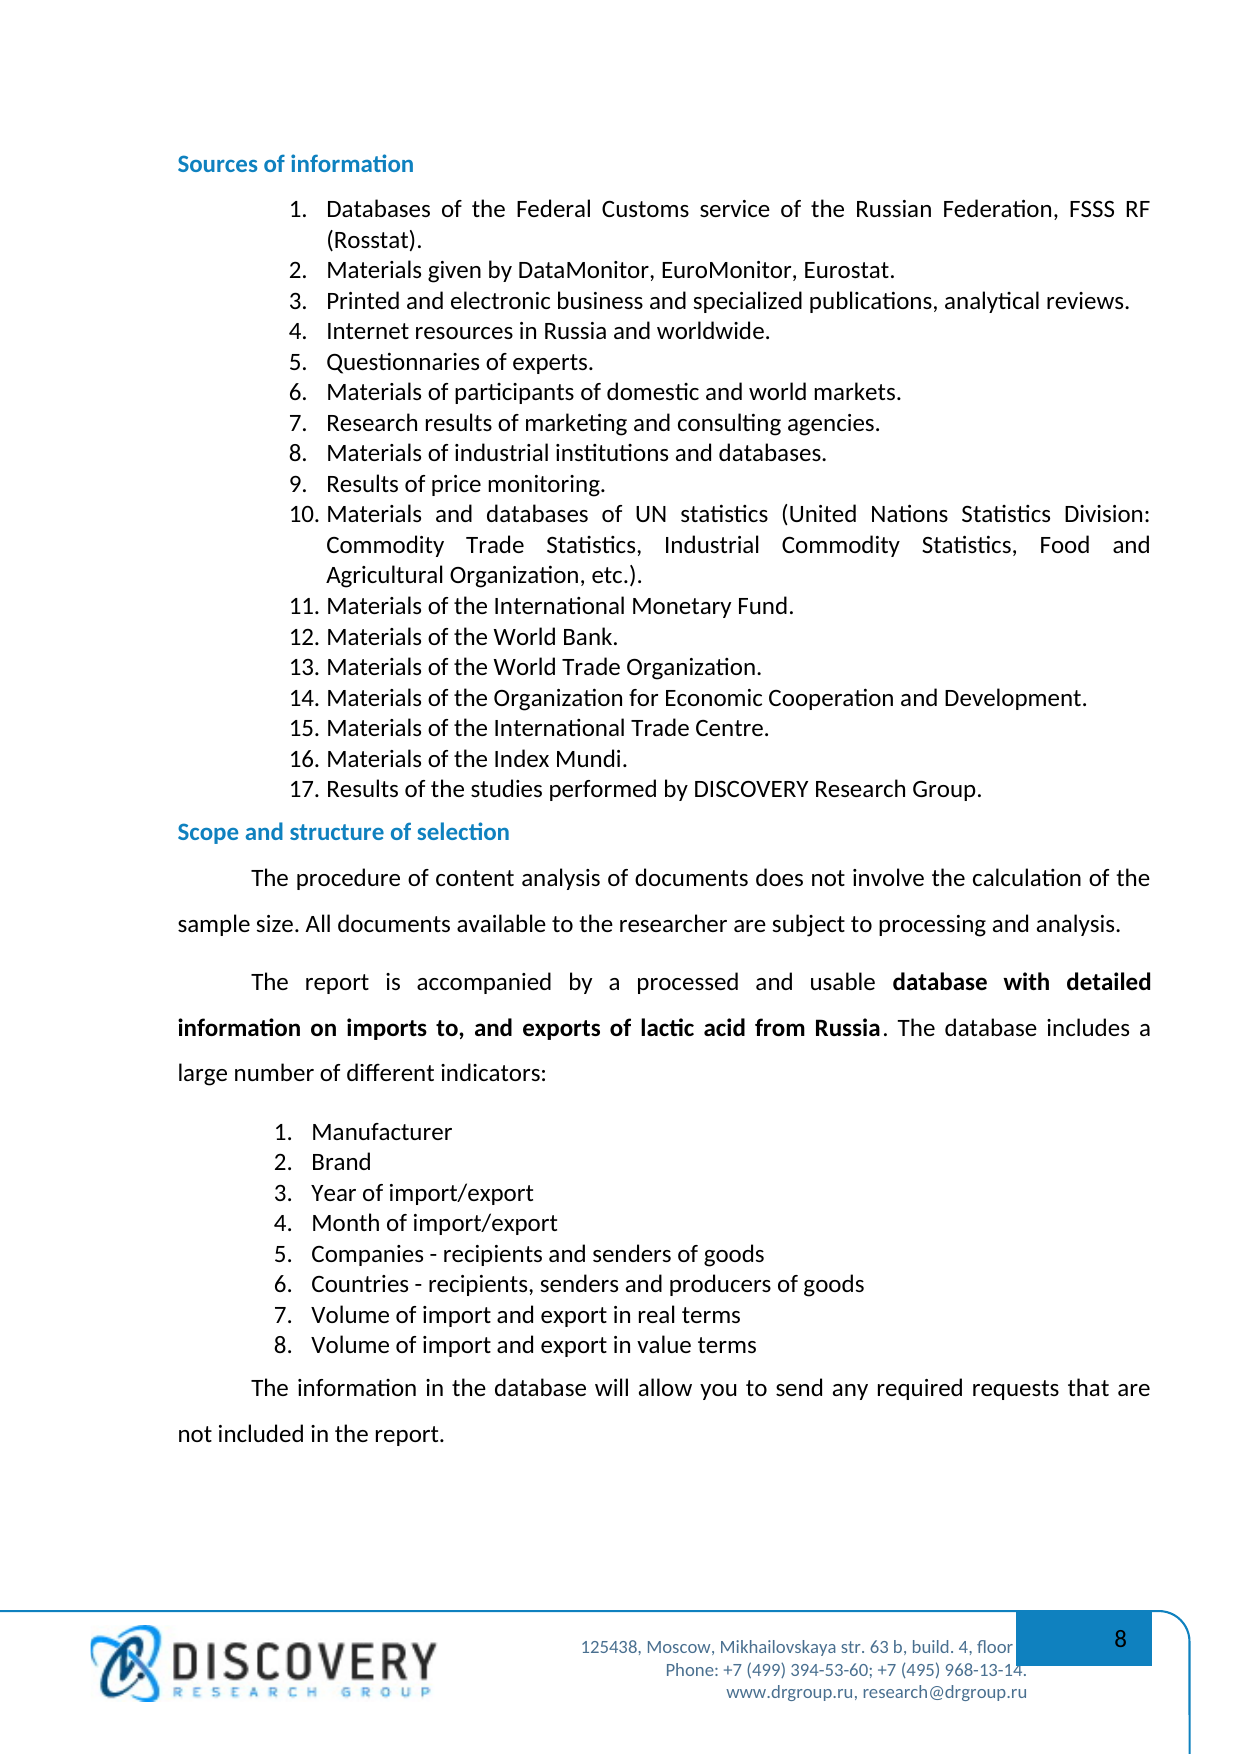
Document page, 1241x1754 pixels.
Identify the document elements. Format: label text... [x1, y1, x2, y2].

list Questionnaries of experts. [288, 346, 1152, 377]
list Databases of the Federal Customs service of the Russian Federation, FSSS RF (Rosstat). [288, 193, 1152, 254]
list Materials of industrial institutions and databases. [288, 438, 1152, 468]
list Results of the studies performed by DISCOVERY Research Group. [288, 773, 1152, 804]
list Year of import/export [274, 1177, 1152, 1207]
text The report is accompanied by a processed and usable database with detailed information on imports to, and exports of lactic acid from Russia. The database includes a large number of different indicators: [177, 966, 1152, 1088]
text The procedure of content analysis of documents does not involve the calculation of the sample size. All documents available to the researcher are subject to processing and analysis. [177, 862, 1152, 938]
text Sources of information [177, 148, 1152, 178]
list Materials of the Organization for Economic Cooperation and Development. [288, 682, 1152, 712]
list Materials of the World Bank. [288, 621, 1152, 651]
list Materials of the World Trade Organization. [288, 651, 1152, 682]
list Countries - recipients, senders and producers of goods [274, 1268, 1152, 1299]
picture [90, 1625, 438, 1702]
list Results of price monitoring. [288, 468, 1152, 499]
list Materials given by DataMonitor, EuroMonitor, Eurostat. [288, 254, 1152, 285]
list Materials of participants of domestic and world markets. [288, 377, 1152, 407]
list Month of import/export [274, 1207, 1152, 1238]
list Volume of import and export in value terms [274, 1329, 1152, 1360]
list Internet resources in Russia and worldwide. [288, 316, 1152, 346]
list Materials of the International Monetary Fund. [288, 590, 1152, 621]
list Research results of marketing and consulting agencies. [288, 407, 1152, 438]
list Companies - recipients and senders of goods [274, 1238, 1152, 1268]
text The information in the database will allow you to send any required requests that are not included in the report. [177, 1372, 1152, 1449]
list Manufacturer [274, 1116, 1152, 1146]
list Materials and databases of UN statistics (United Nations Statistics Division: Commodity Trade Statistics, Industrial Commodity Statistics, Food and Agricultural Organization, etc.). [288, 499, 1152, 590]
list Volume of import and export in real terms [274, 1299, 1152, 1329]
text Scope and structure of selection [177, 816, 1152, 847]
list Printed and electronic business and specialized publications, analytical reviews. [288, 285, 1152, 316]
list Brand [274, 1146, 1152, 1177]
list Materials of the International Trade Centre. [288, 712, 1152, 743]
list Materials of the Index Mundi. [288, 743, 1152, 773]
